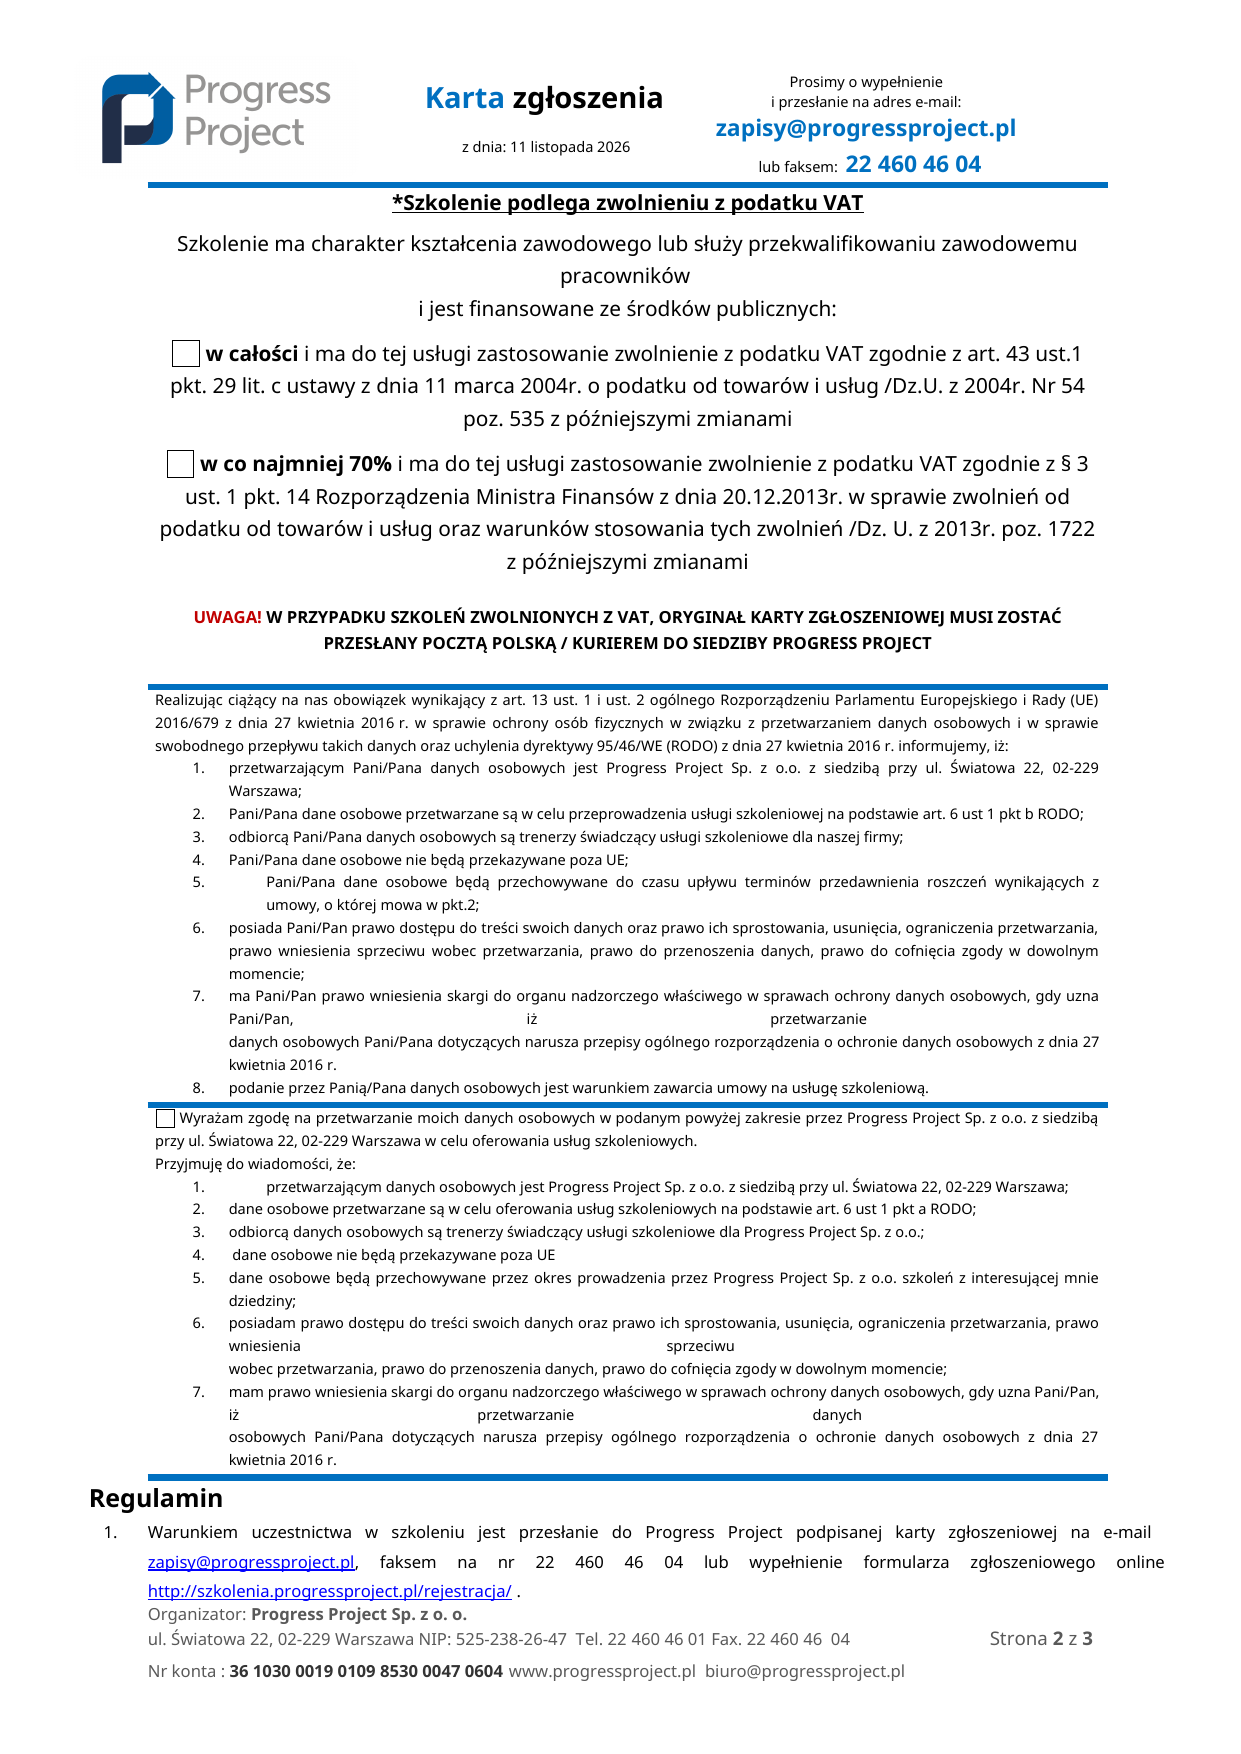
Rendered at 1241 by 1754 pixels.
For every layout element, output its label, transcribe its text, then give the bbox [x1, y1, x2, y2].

table_cell Realizując ciążący na nas obowiązek wynikający z art. 13 ust. 1 i ust. 2 ogólnego Rozporządzeniu Parlamentu Europejskiego i Rady (UE) 2016/679 z dnia 27 kwietnia 2016 r. w sprawie ochrony osób fizycznych w związku z przetwarzaniem danych osobowych i w sprawie swobodnego przepływu takich danych oraz uchylenia dyrektywy 95/46/WE (RODO) z dnia 27 kwietnia 2016 r. informujemy, iż: przetwarzającym Pani/Pana danych osobowych jest Progress Project Sp. z o.o. z siedzibą przy ul. Światowa 22, 02-229 Warszawa; Pani/Pana dane osobowe przetwarzane są w celu przeprowadzenia usługi szkoleniowej na podstawie art. 6 ust 1 pkt b RODO; odbiorcą Pani/Pana danych osobowych są trenerzy świadczący usługi szkoleniowe dla naszej firmy; Pani/Pana dane osobowe nie będą przekazywane poza UE; Pani/Pana dane osobowe będą przechowywane do czasu upływu terminów przedawnienia roszczeń wynikających z umowy, o której mowa w pkt.2; posiada Pani/Pan prawo dostępu do treści swoich danych oraz prawo ich sprostowania, usunięcia, ograniczenia przetwarzania, prawo wniesienia sprzeciwu wobec przetwarzania, prawo do przenoszenia danych, prawo do cofnięcia zgody w dowolnym momencie; ma Pani/Pan prawo wniesienia skargi do organu nadzorczego właściwego w sprawach ochrony danych osobowych, gdy uzna Pani/Pan, iż przetwarzanie danych osobowych Pani/Pana dotyczących narusza przepisy ogólnego rozporządzenia o ochronie danych osobowych z dnia 27 kwietnia 2016 r. podanie przez Panią/Pana danych osobowych jest warunkiem zawarcia umowy na usługę szkoleniową. [148, 690, 1107, 1102]
text Regulamin [89, 1481, 1107, 1514]
table_cell *Szkolenie podlega zwolnieniu z podatku VAT Szkolenie ma charakter kształcenia zawodowego lub służy przekwalifikowaniu zawodowemu pracowników i jest finansowane ze środków publicznych: w całości i ma do tej usługi zastosowanie zwolnienie z podatku VAT zgodnie z art. 43 ust.1 pkt. 29 lit. c ustawy z dnia 11 marca 2004r. o podatku od towarów i usług /Dz.U. z 2004r. Nr 54 poz. 535 z późniejszymi zmianami w co najmniej 70% i ma do tej usługi zastosowanie zwolnienie z podatku VAT zgodnie z § 3 ust. 1 pkt. 14 Rozporządzenia Ministra Finansów z dnia 20.12.2013r. w sprawie zwolnień od podatku od towarów i usług oraz warunków stosowania tych zwolnień /Dz. U. z 2013r. poz. 1722 z późniejszymi zmianami UWAGA! W PRZYPADKU SZKOLEŃ ZWOLNIONYCH Z VAT, ORYGINAŁ KARTY ZGŁOSZENIOWEJ MUSI ZOSTAĆ PRZESŁANY POCZTĄ POLSKĄ / KURIEREM DO SIEDZIBY PROGRESS PROJECT [148, 188, 1107, 683]
list Warunkiem uczestnictwa w szkoleniu jest przesłanie do Progress Project podpisanej karty zgłoszeniowej na e-mail zapisy@progressproject.pl, faksem na nr 22 460 46 04 lub wypełnienie formularza zgłoszeniowego online http://szkolenia.progressproject.pl/rejestracja/ . [103, 1514, 1167, 1602]
picture [73, 56, 359, 179]
table_cell Wyrażam zgodę na przetwarzanie moich danych osobowych w podanym powyżej zakresie przez Progress Project Sp. z o.o. z siedzibą przy ul. Światowa 22, 02-229 Warszawa w celu oferowania usług szkoleniowych. Przyjmuję do wiadomości, że: przetwarzającym danych osobowych jest Progress Project Sp. z o.o. z siedzibą przy ul. Światowa 22, 02-229 Warszawa; dane osobowe przetwarzane są w celu oferowania usług szkoleniowych na podstawie art. 6 ust 1 pkt a RODO; odbiorcą danych osobowych są trenerzy świadczący usługi szkoleniowe dla Progress Project Sp. z o.o.; dane osobowe nie będą przekazywane poza UE dane osobowe będą przechowywane przez okres prowadzenia przez Progress Project Sp. z o.o. szkoleń z interesującej mnie dziedziny; posiadam prawo dostępu do treści swoich danych oraz prawo ich sprostowania, usunięcia, ograniczenia przetwarzania, prawo wniesienia sprzeciwu wobec przetwarzania, prawo do przenoszenia danych, prawo do cofnięcia zgody w dowolnym momencie; mam prawo wniesienia skargi do organu nadzorczego właściwego w sprawach ochrony danych osobowych, gdy uzna Pani/Pan, iż przetwarzanie danych osobowych Pani/Pana dotyczących narusza przepisy ogólnego rozporządzenia o ochronie danych osobowych z dnia 27 kwietnia 2016 r. [148, 1108, 1107, 1474]
